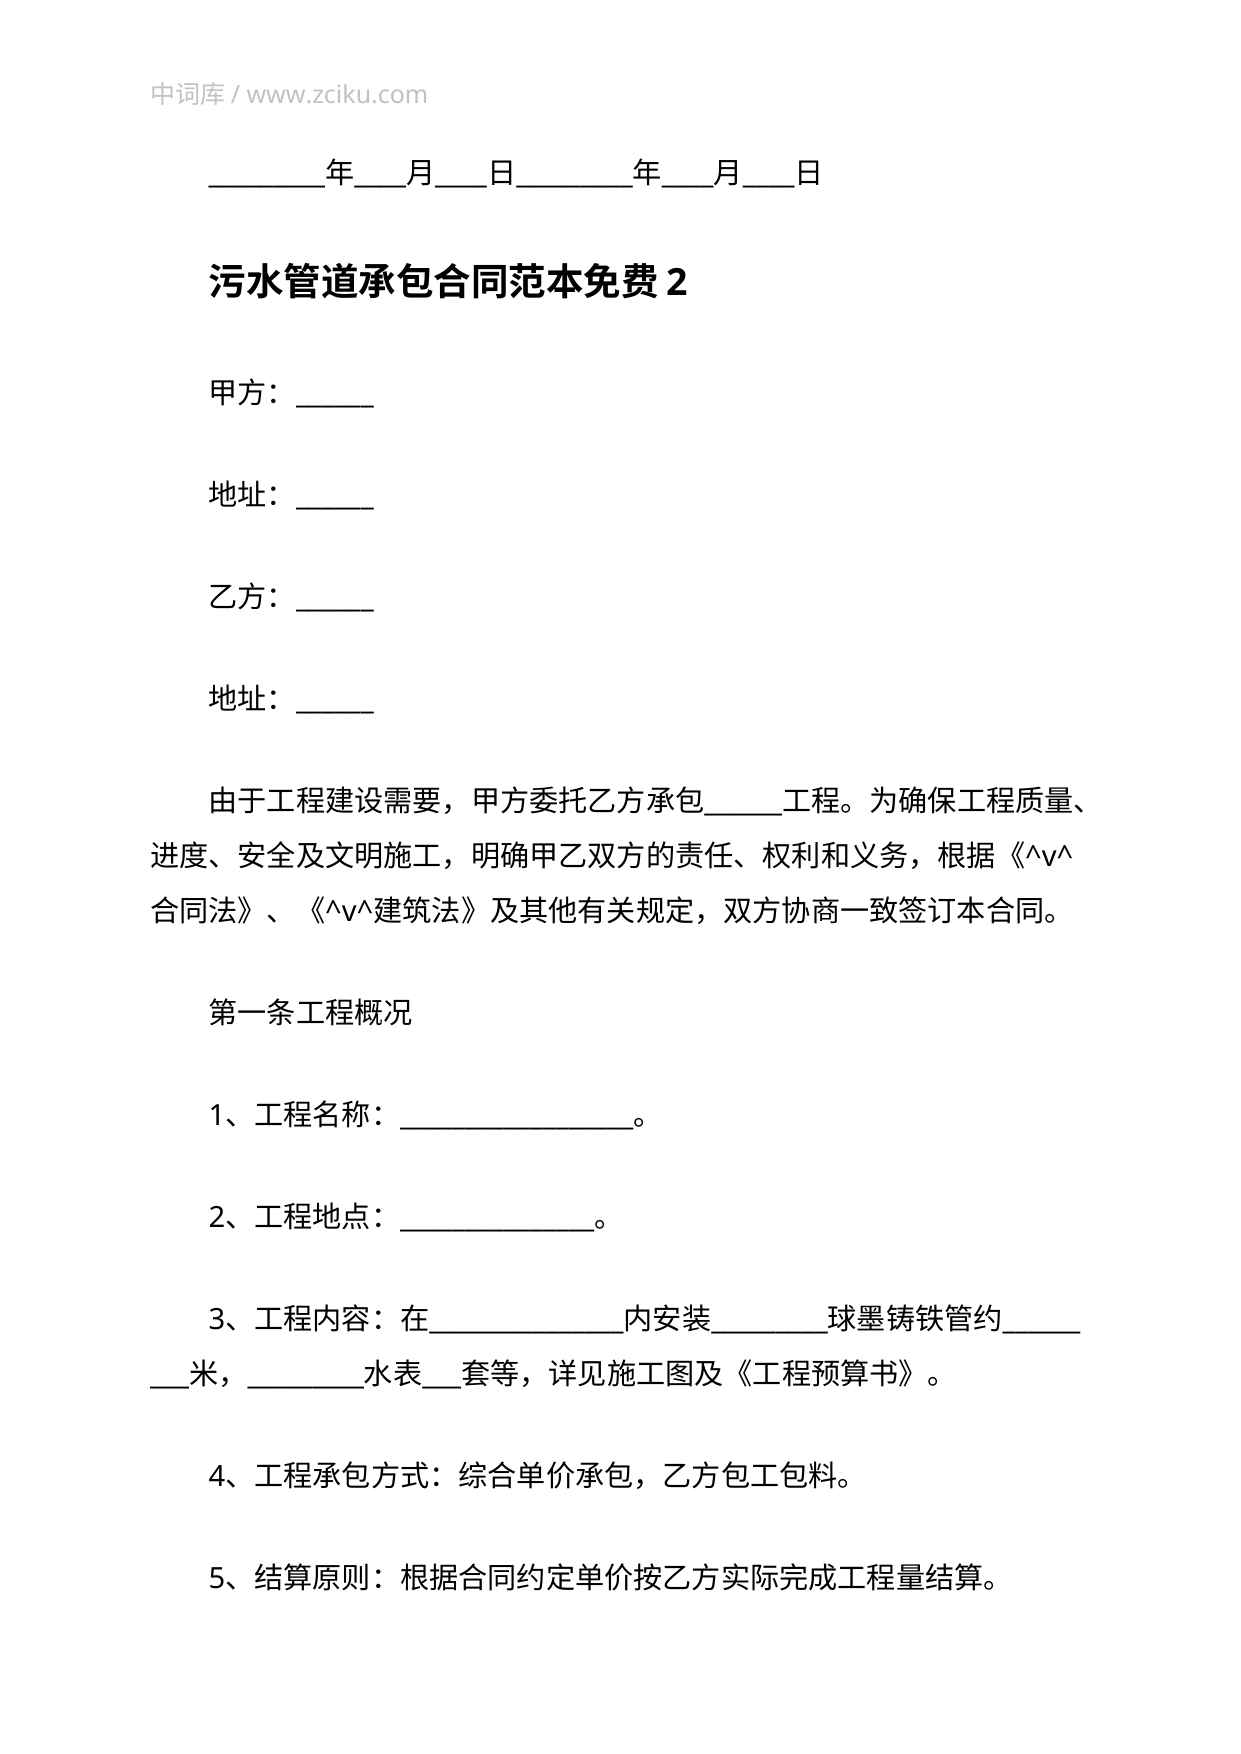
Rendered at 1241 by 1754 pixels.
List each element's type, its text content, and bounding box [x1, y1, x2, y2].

text 1、工程名称：__________________。 [150, 1091, 1090, 1134]
text 地址：______ [150, 472, 1090, 514]
text 3、工程内容：在_______________内安装_________球墨铸铁管约_________米，_________水表___套等，详见施工图及《工程预算书》。 [150, 1295, 1090, 1393]
text 地址：______ [150, 676, 1090, 718]
text 由于工程建设需要，甲方委托乙方承包______工程。为确保工程质量、进度、安全及文明施工，明确甲乙双方的责任、权利和义务，根据《^v^合同法》、《^v^建筑法》及其他有关规定，双方协商一致签订本合同。 [150, 777, 1090, 930]
text 污水管道承包合同范本免费2 [150, 252, 1090, 306]
text _________年____月____日_________年____月____日 [150, 150, 1090, 192]
text 4、工程承包方式：综合单价承包，乙方包工包料。 [150, 1452, 1090, 1494]
text 甲方：______ [150, 369, 1090, 412]
text 2、工程地点：_______________。 [150, 1193, 1090, 1236]
text 5、结算原则：根据合同约定单价按乙方实际完成工程量结算。 [150, 1554, 1090, 1597]
text 乙方：______ [150, 573, 1090, 616]
text 第一条工程概况 [150, 989, 1090, 1032]
